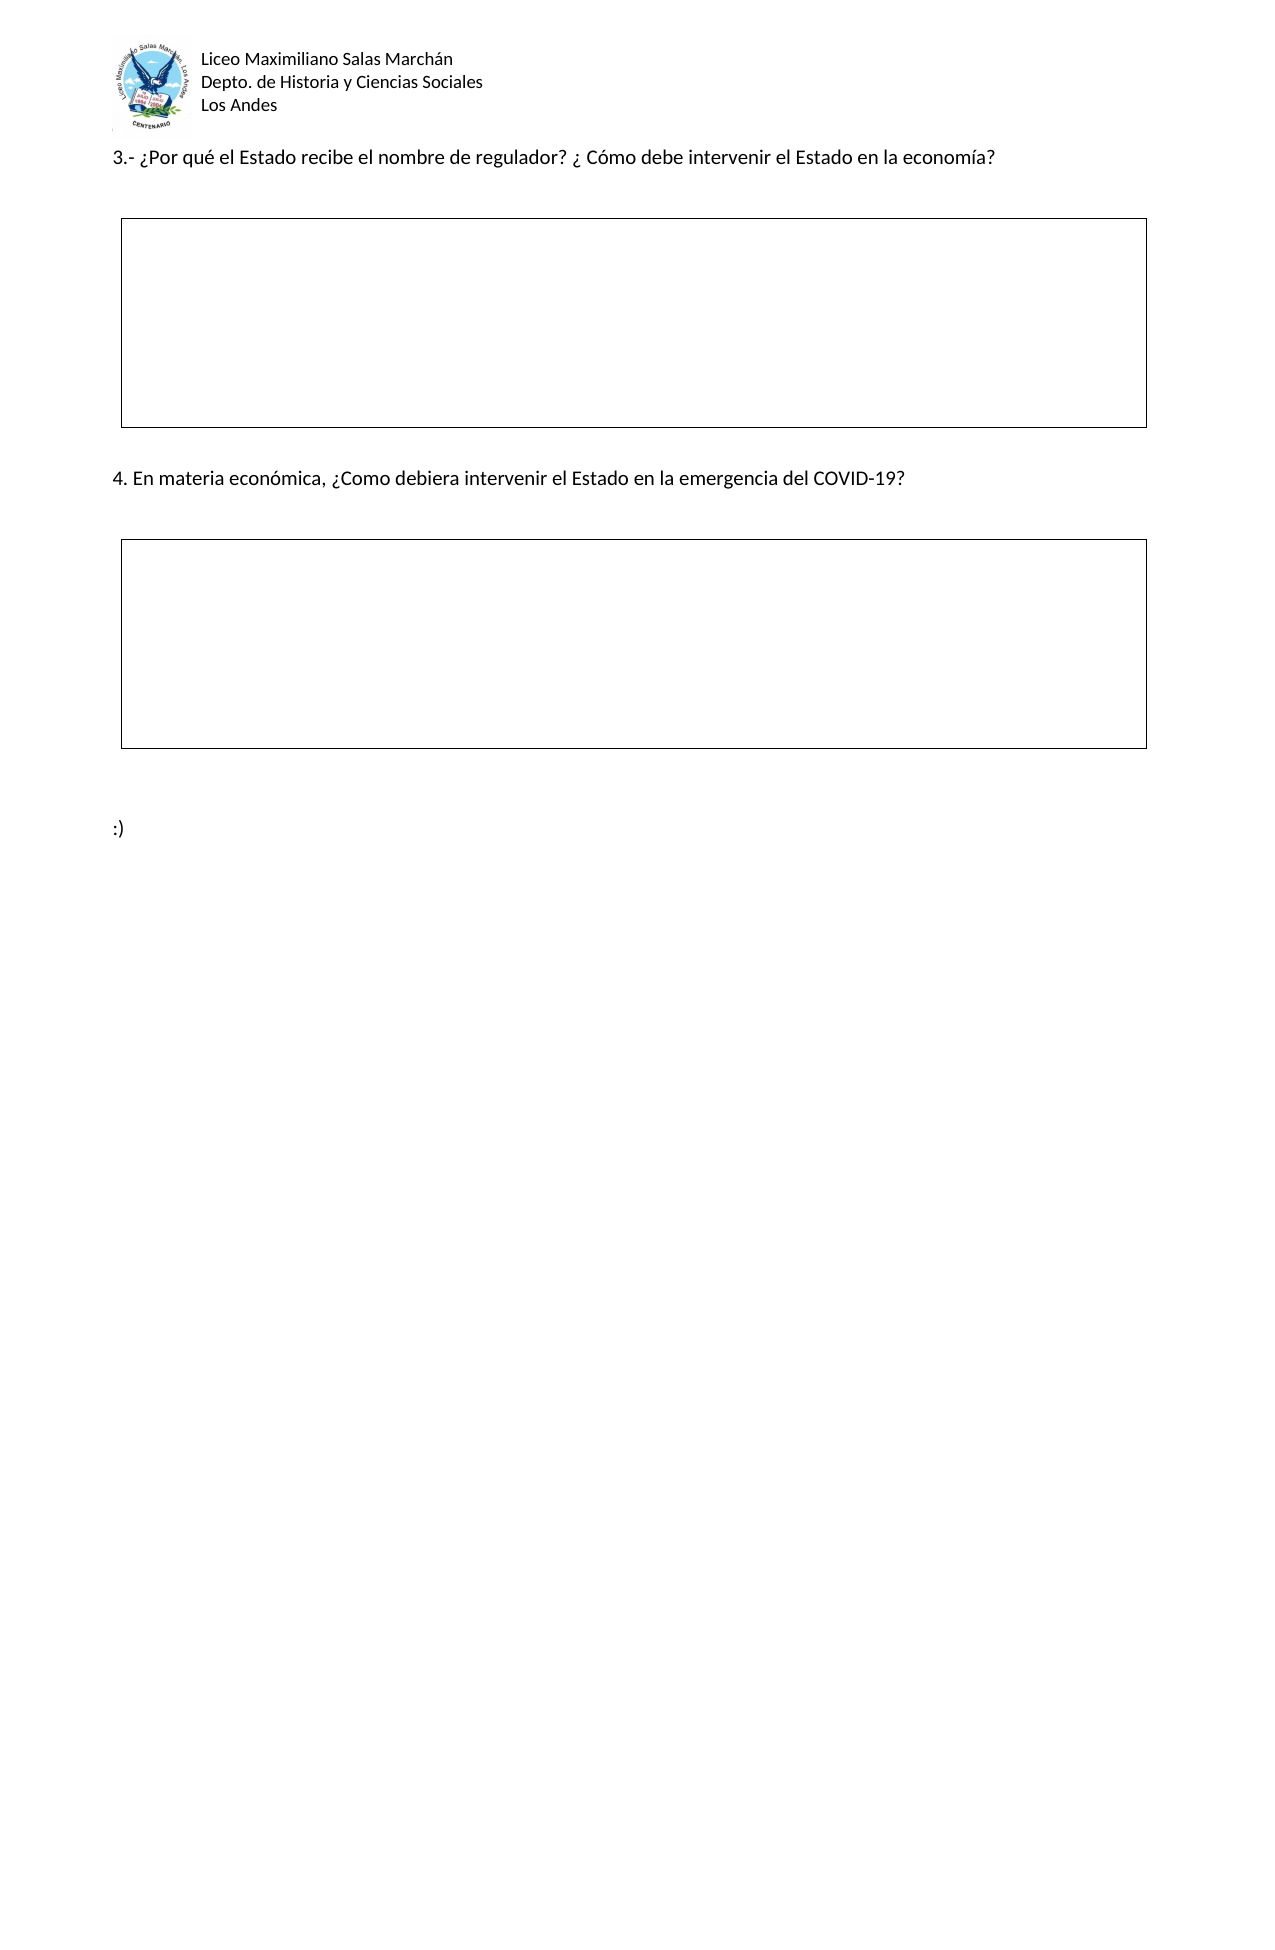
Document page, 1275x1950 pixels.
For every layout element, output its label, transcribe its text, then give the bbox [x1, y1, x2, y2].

text 3.- ¿Por qué el Estado recibe el nombre de regulador? ¿ Cómo debe intervenir el Estado en la economía? [112, 144, 1163, 169]
text :) [112, 815, 1163, 840]
picture [112, 34, 192, 138]
text 4. En materia económica, ¿Como debiera intervenir el Estado en la emergencia del COVID-19? [112, 465, 1163, 490]
